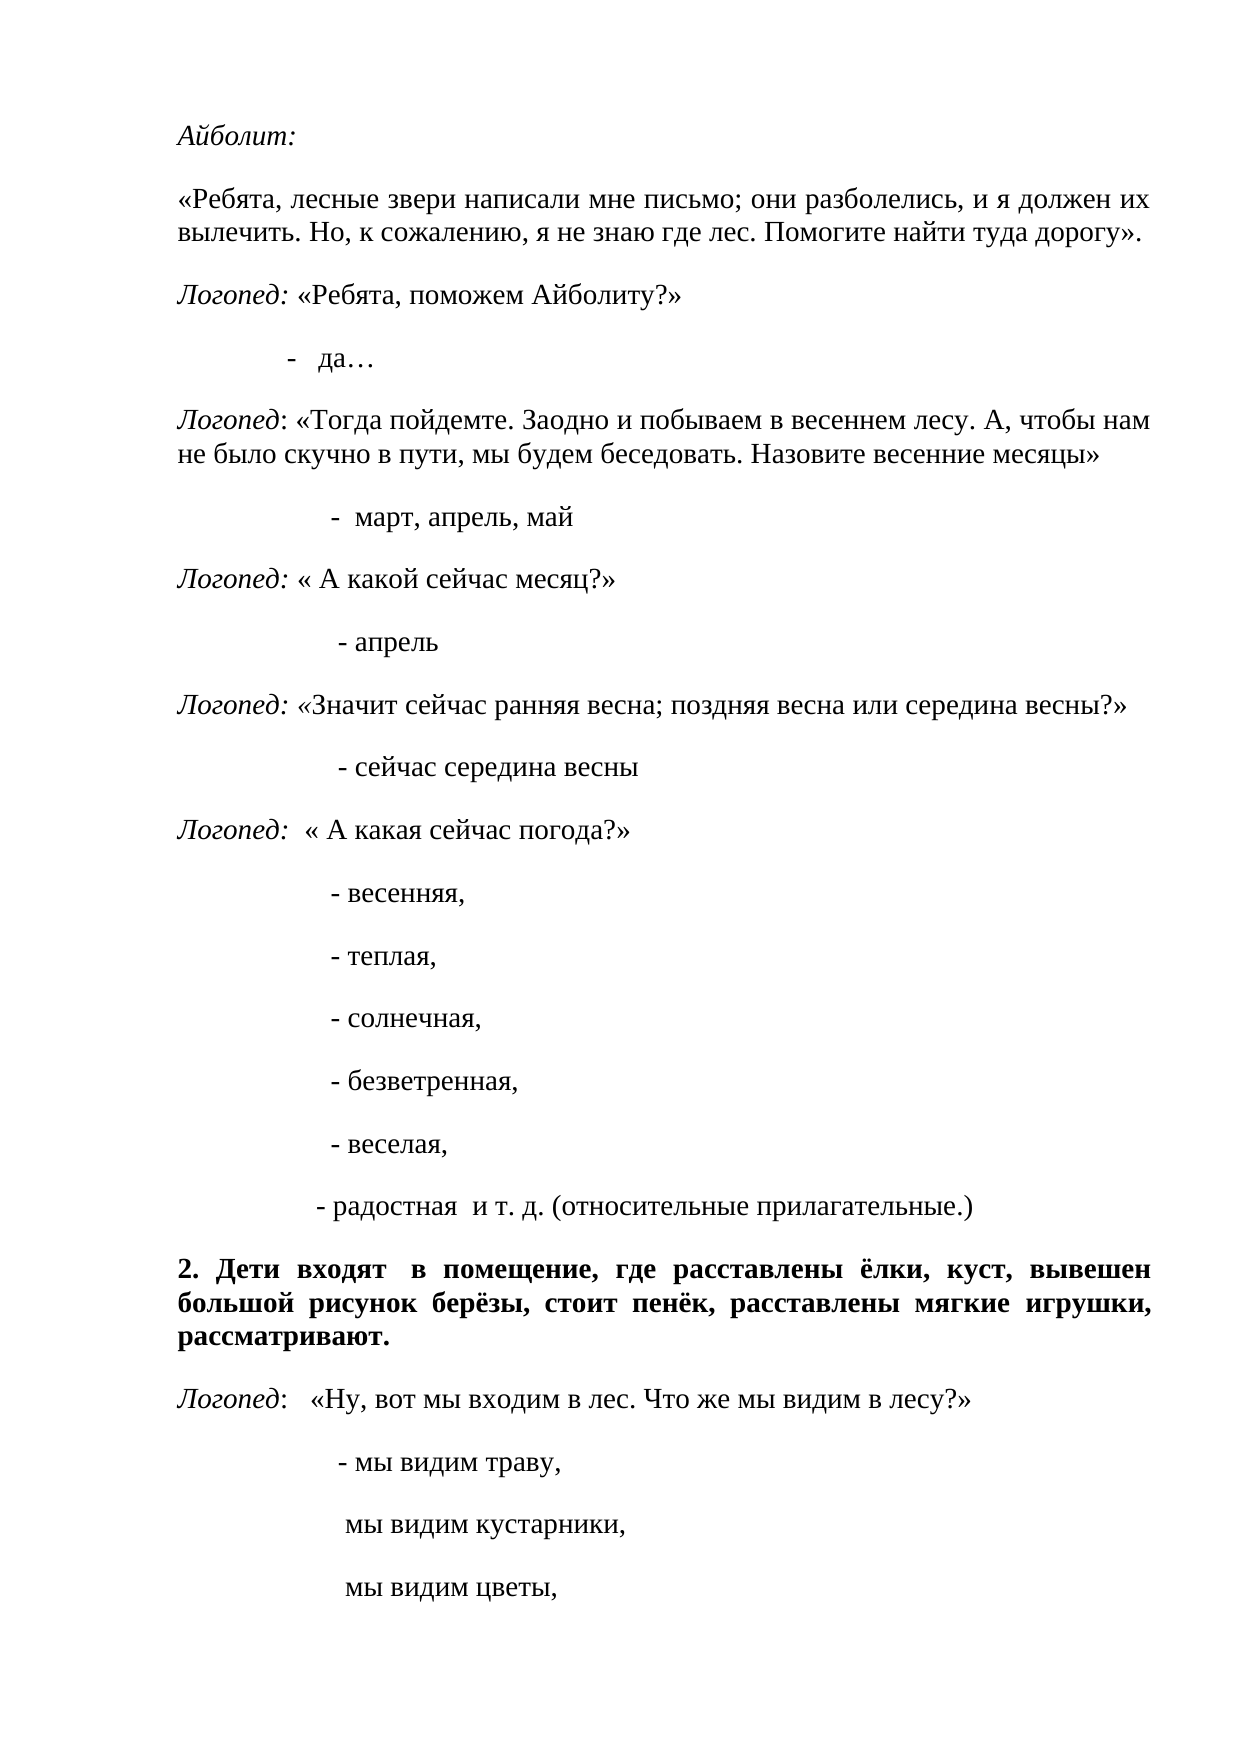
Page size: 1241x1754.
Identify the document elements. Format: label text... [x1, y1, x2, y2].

text - да… [177, 340, 1152, 373]
text мы видим цветы, [177, 1569, 1152, 1603]
text - веселая, [177, 1126, 1152, 1159]
text - мы видим траву, [177, 1444, 1152, 1477]
text Логопед: «Ну, вот мы входим в лес. Что же мы видим в лесу?» [177, 1381, 1152, 1414]
text Логопед: « А какой сейчас месяц?» [177, 561, 1152, 595]
text - безветренная, [177, 1063, 1152, 1097]
text мы видим кустарники, [177, 1506, 1152, 1540]
text Айболит: [177, 118, 1152, 152]
text - весенняя, [177, 875, 1152, 908]
text - апрель [177, 624, 1152, 658]
text - сейчас середина весны [177, 749, 1152, 783]
text - радостная и т. д. (относительные прилагательные.) [177, 1188, 1152, 1222]
text Логопед: «Ребята, поможем Айболиту?» [177, 277, 1152, 311]
text - март, апрель, май [177, 499, 1152, 532]
text Логопед: « А какая сейчас погода?» [177, 812, 1152, 846]
text 2. Дети входят в помещение, где расставлены ёлки, куст, вывешен большой рисунок берёзы, стоит пенёк, расставлены мягкие игрушки, рассматривают. [177, 1251, 1152, 1352]
text Логопед: «Значит сейчас ранняя весна; поздняя весна или середина весны?» [177, 687, 1152, 720]
text Логопед: «Тогда пойдемте. Заодно и побываем в весеннем лесу. А, чтобы нам не было скучно в пути, мы будем беседовать. Назовите весенние месяцы» [177, 402, 1152, 469]
text - солнечная, [177, 1000, 1152, 1034]
text - теплая, [177, 938, 1152, 971]
text «Ребята, лесные звери написали мне письмо; они разболелись, и я должен их вылечить. Но, к сожалению, я не знаю где лес. Помогите найти туда дорогу». [177, 181, 1152, 248]
